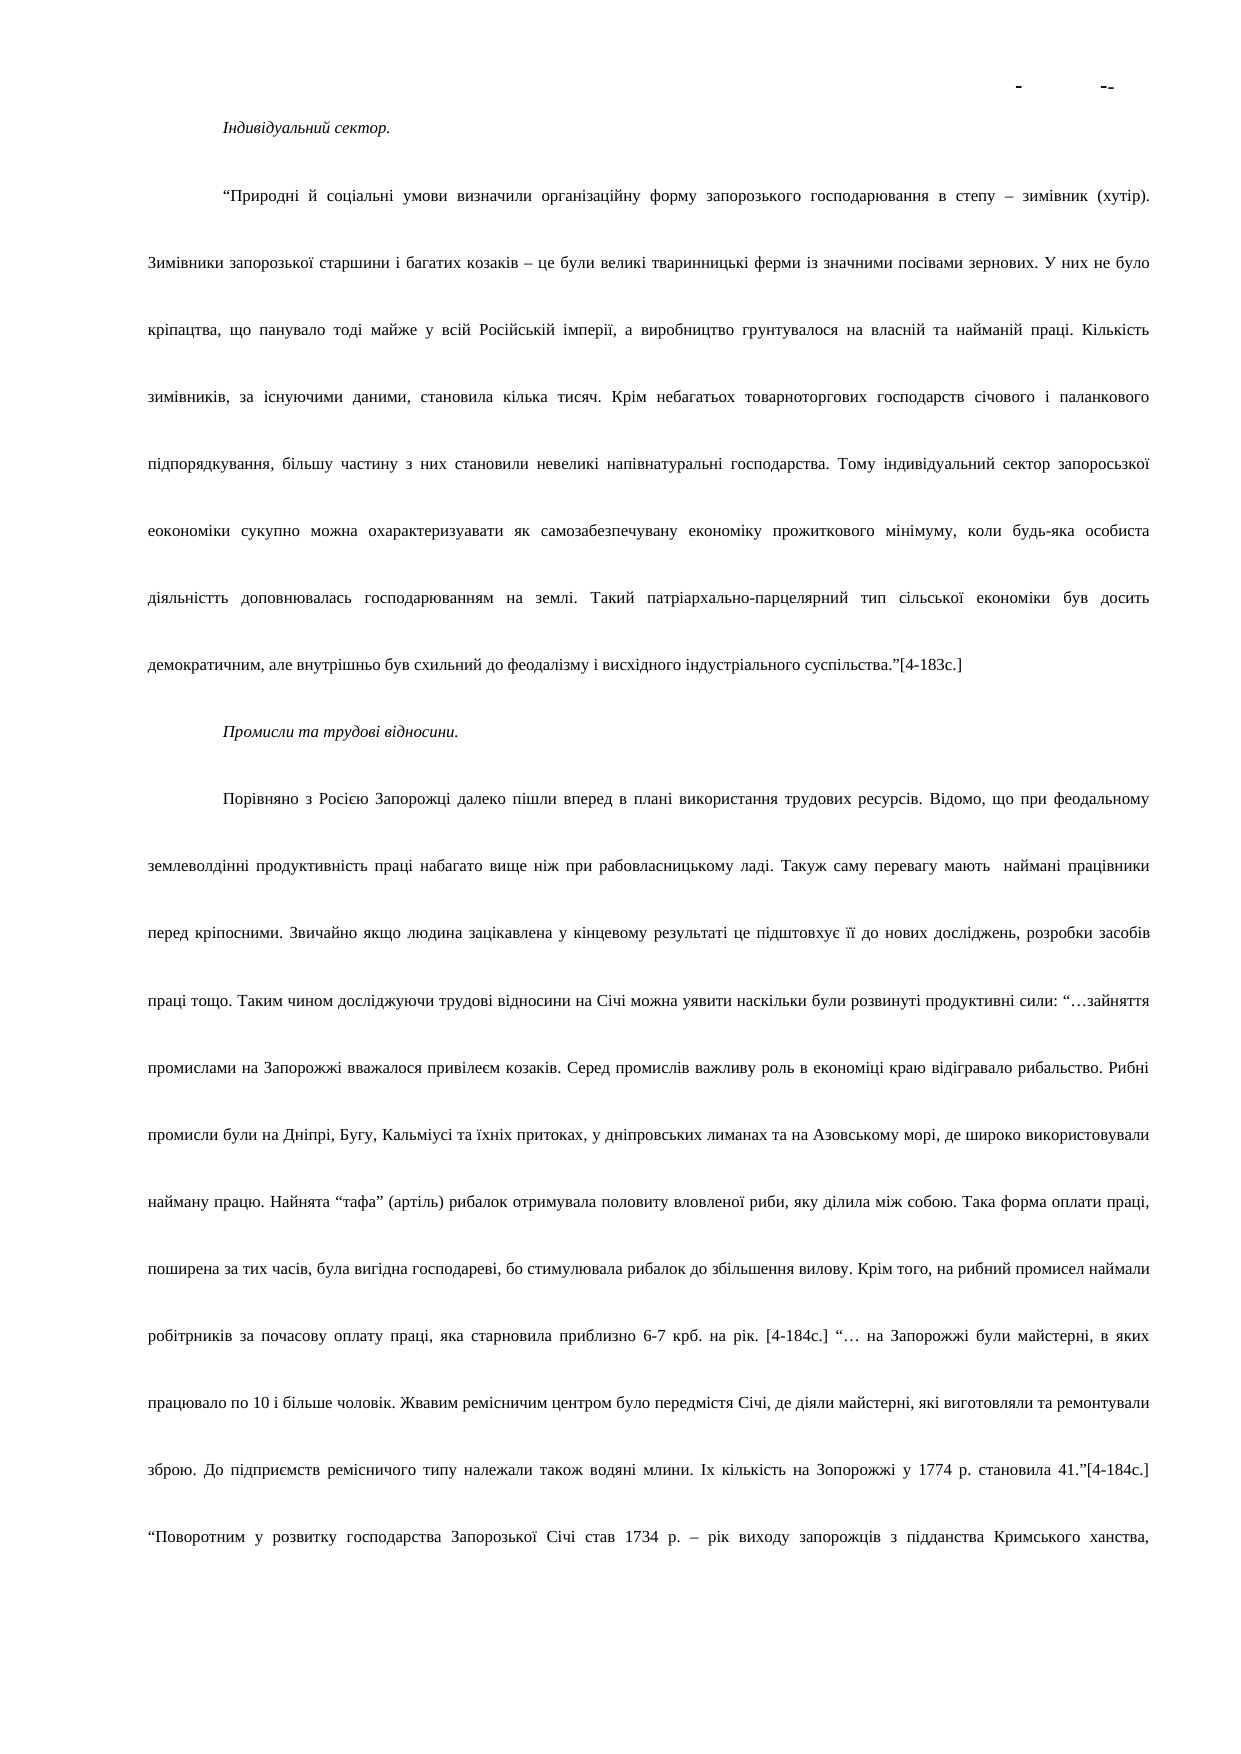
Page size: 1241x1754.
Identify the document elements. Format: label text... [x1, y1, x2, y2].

text Промисли та трудові відносини. [148, 722, 1152, 755]
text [148, 789, 1152, 1560]
subtitle Індивідуальний сектор. [148, 118, 1152, 152]
text “Природні й соціальні умови визначили організаційну форму запорозького господарювання в степу – зимівник (хутір). Зимівники запорозької старшини і багатих козаків – це були великі тваринницькі ферми із значними посівами зернових. У них не було кріпацтва, що панувало тоді майже у всій Російській імперії, а виробництво грунтувалося на власній та найманій праці. Кількість зимівників, за існуючими даними, становила кілька тисяч. Крім небагатьох товарноторгових господарств січового і паланкового підпорядкування, більшу частину з них становили невеликі напівнатуральні господарства. Тому індивідуальний сектор запоросьзкої еокономіки сукупно можна охарактеризуавати як самозабезпечувану економіку прожиткового мінімуму, коли будь-яка особиста діяльністть доповнювалась господарюванням на землі. Такий патріархально-парцелярний тип сільської економіки був досить демократичним, але внутрішньо був схильний до феодалізму і висхідного індустріального суспільства.”[4-183с.] [148, 185, 1152, 688]
